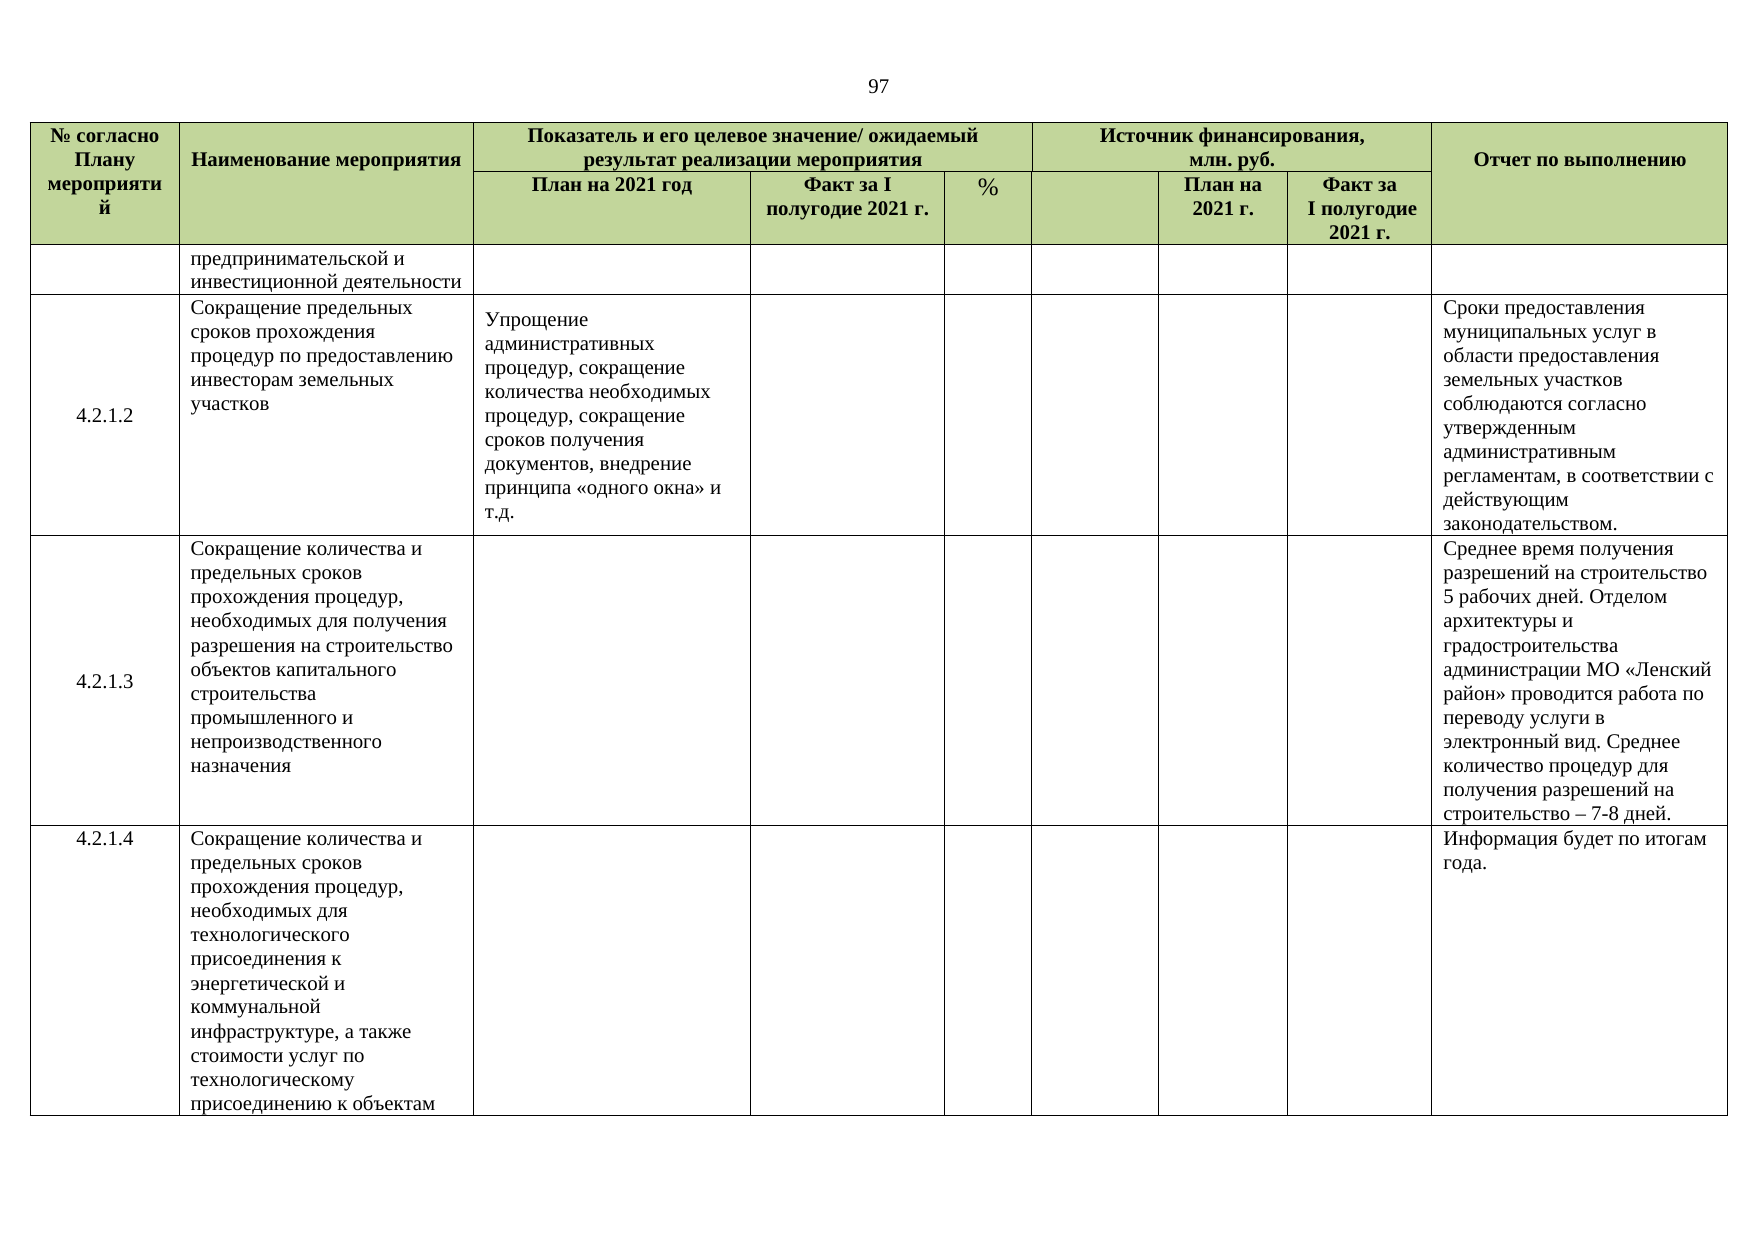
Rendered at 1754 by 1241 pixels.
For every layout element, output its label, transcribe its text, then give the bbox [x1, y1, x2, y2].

table_cell План на 2021 г. [1159, 172, 1287, 244]
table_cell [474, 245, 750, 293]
table_header Отчет по выполнению [1432, 123, 1727, 244]
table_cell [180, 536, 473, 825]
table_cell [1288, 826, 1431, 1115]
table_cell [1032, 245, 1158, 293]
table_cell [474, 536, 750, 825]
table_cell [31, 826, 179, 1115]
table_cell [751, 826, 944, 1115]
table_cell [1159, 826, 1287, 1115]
table_header Источник финансирования, млн. руб. [1033, 123, 1431, 171]
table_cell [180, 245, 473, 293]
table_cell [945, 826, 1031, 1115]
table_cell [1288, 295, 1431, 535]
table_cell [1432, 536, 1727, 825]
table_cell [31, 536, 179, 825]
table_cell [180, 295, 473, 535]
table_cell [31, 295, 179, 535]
table_header Наименование мероприятия [180, 123, 473, 244]
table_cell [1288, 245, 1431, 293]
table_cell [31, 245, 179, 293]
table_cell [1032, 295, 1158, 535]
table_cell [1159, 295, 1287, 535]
table_cell Факт за I полугодие 2021 г. [751, 172, 944, 244]
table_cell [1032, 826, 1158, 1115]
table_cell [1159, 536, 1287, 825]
table_cell Факт за I полугодие 2021 г. [1288, 172, 1431, 244]
table_cell % [945, 172, 1031, 244]
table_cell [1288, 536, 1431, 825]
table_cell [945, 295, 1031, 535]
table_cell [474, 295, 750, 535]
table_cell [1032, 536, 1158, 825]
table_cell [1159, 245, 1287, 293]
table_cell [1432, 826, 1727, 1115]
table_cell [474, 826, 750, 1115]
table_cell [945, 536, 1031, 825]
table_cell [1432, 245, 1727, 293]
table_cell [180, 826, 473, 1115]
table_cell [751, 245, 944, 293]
table_header Показатель и его целевое значение/ ожидаемый результат реализации мероприятия [474, 123, 1032, 171]
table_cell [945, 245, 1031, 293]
table_header № согласно Плану мероприятий [31, 123, 179, 244]
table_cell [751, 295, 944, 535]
table_cell [1032, 172, 1158, 244]
table_cell План на 2021 год [474, 172, 750, 244]
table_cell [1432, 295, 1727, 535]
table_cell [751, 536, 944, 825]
